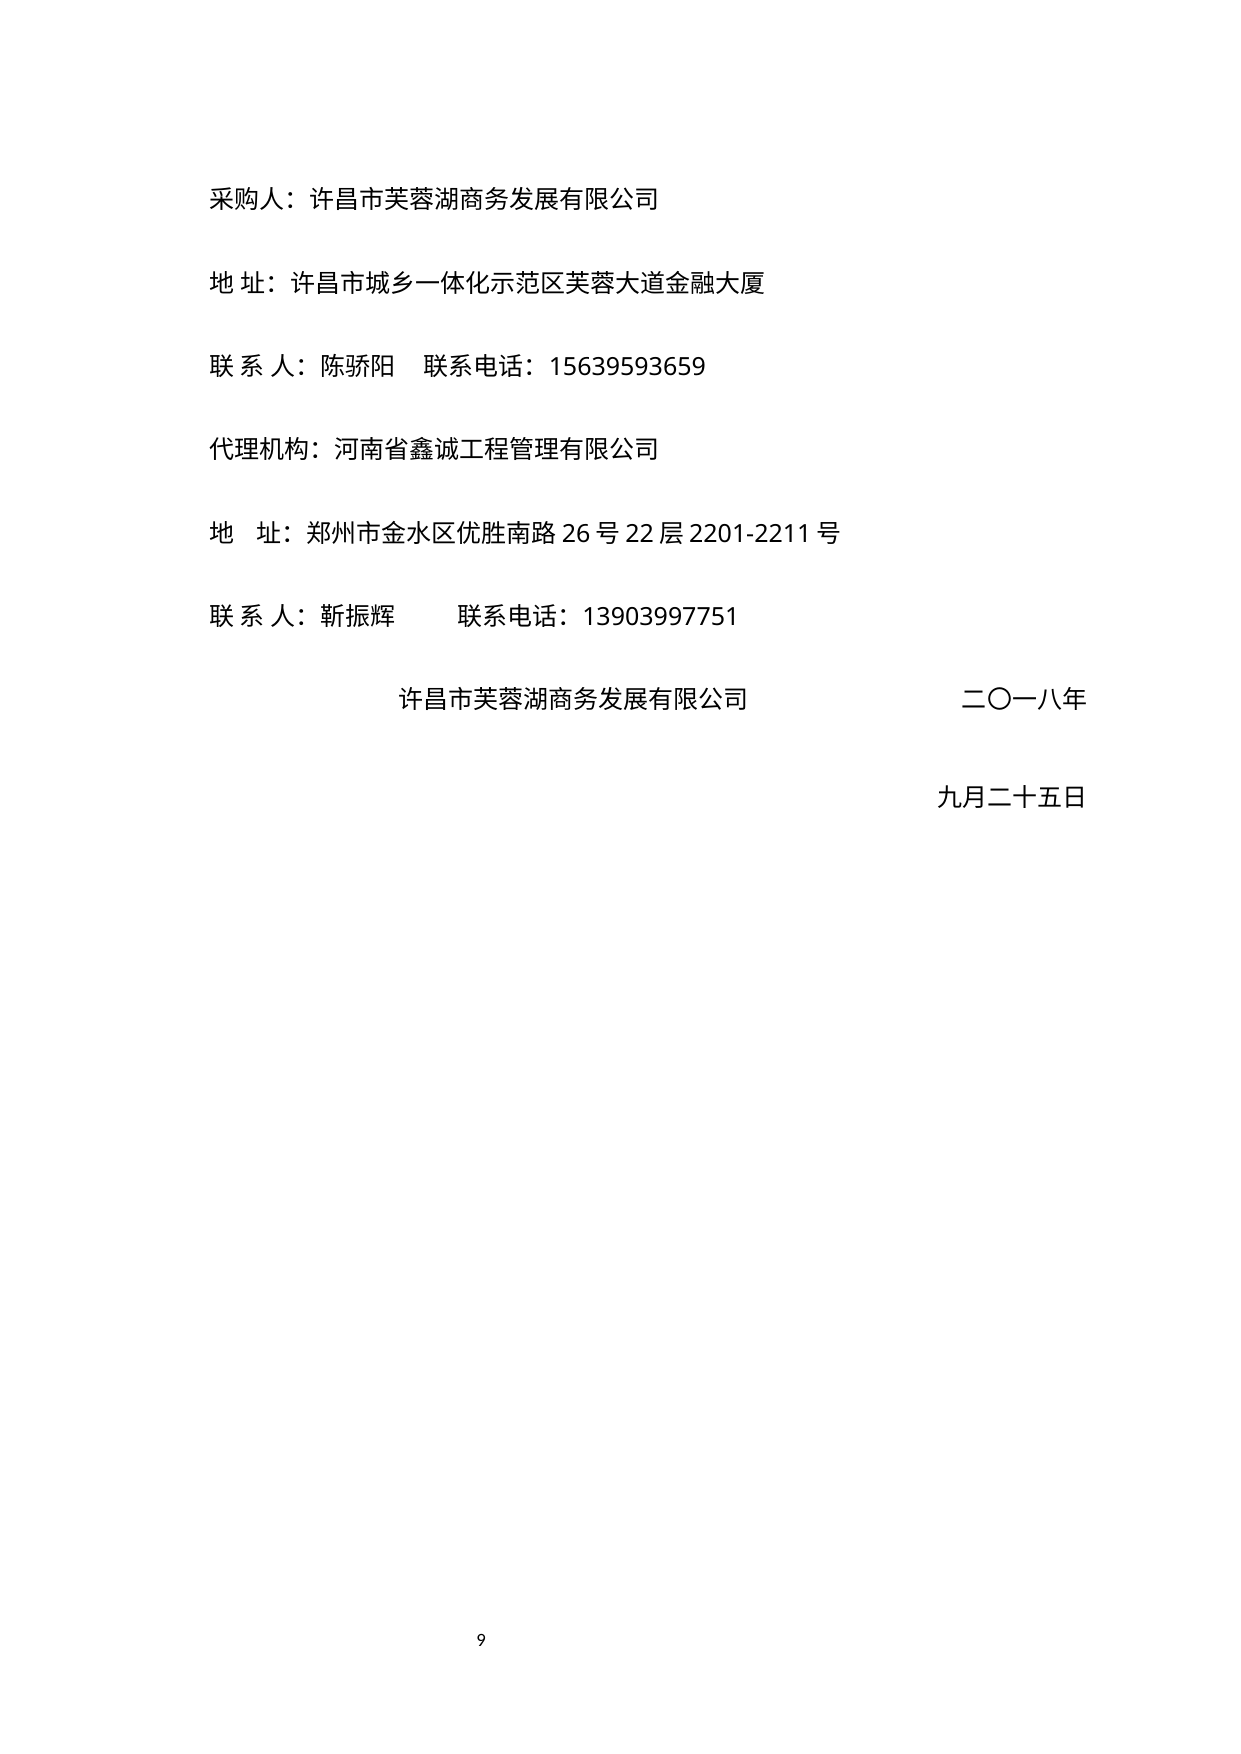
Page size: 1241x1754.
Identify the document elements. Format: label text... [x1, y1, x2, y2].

text 地 址：郑州市金水区优胜南路26号22层2201-2211号 [165, 499, 1087, 564]
text 地 址：许昌市城乡一体化示范区芙蓉大道金融大厦 [165, 249, 1087, 314]
text 许昌市芙蓉湖商务发展有限公司 二〇一八年九月二十五日 [165, 666, 1087, 828]
text 采购人：许昌市芙蓉湖商务发展有限公司 [165, 166, 1087, 231]
text 联 系 人：靳振辉 联系电话：13903997751 [165, 582, 1087, 647]
text 代理机构：河南省鑫诚工程管理有限公司 [165, 416, 1087, 481]
text 联 系 人：陈骄阳 联系电话：15639593659 [165, 332, 1087, 397]
